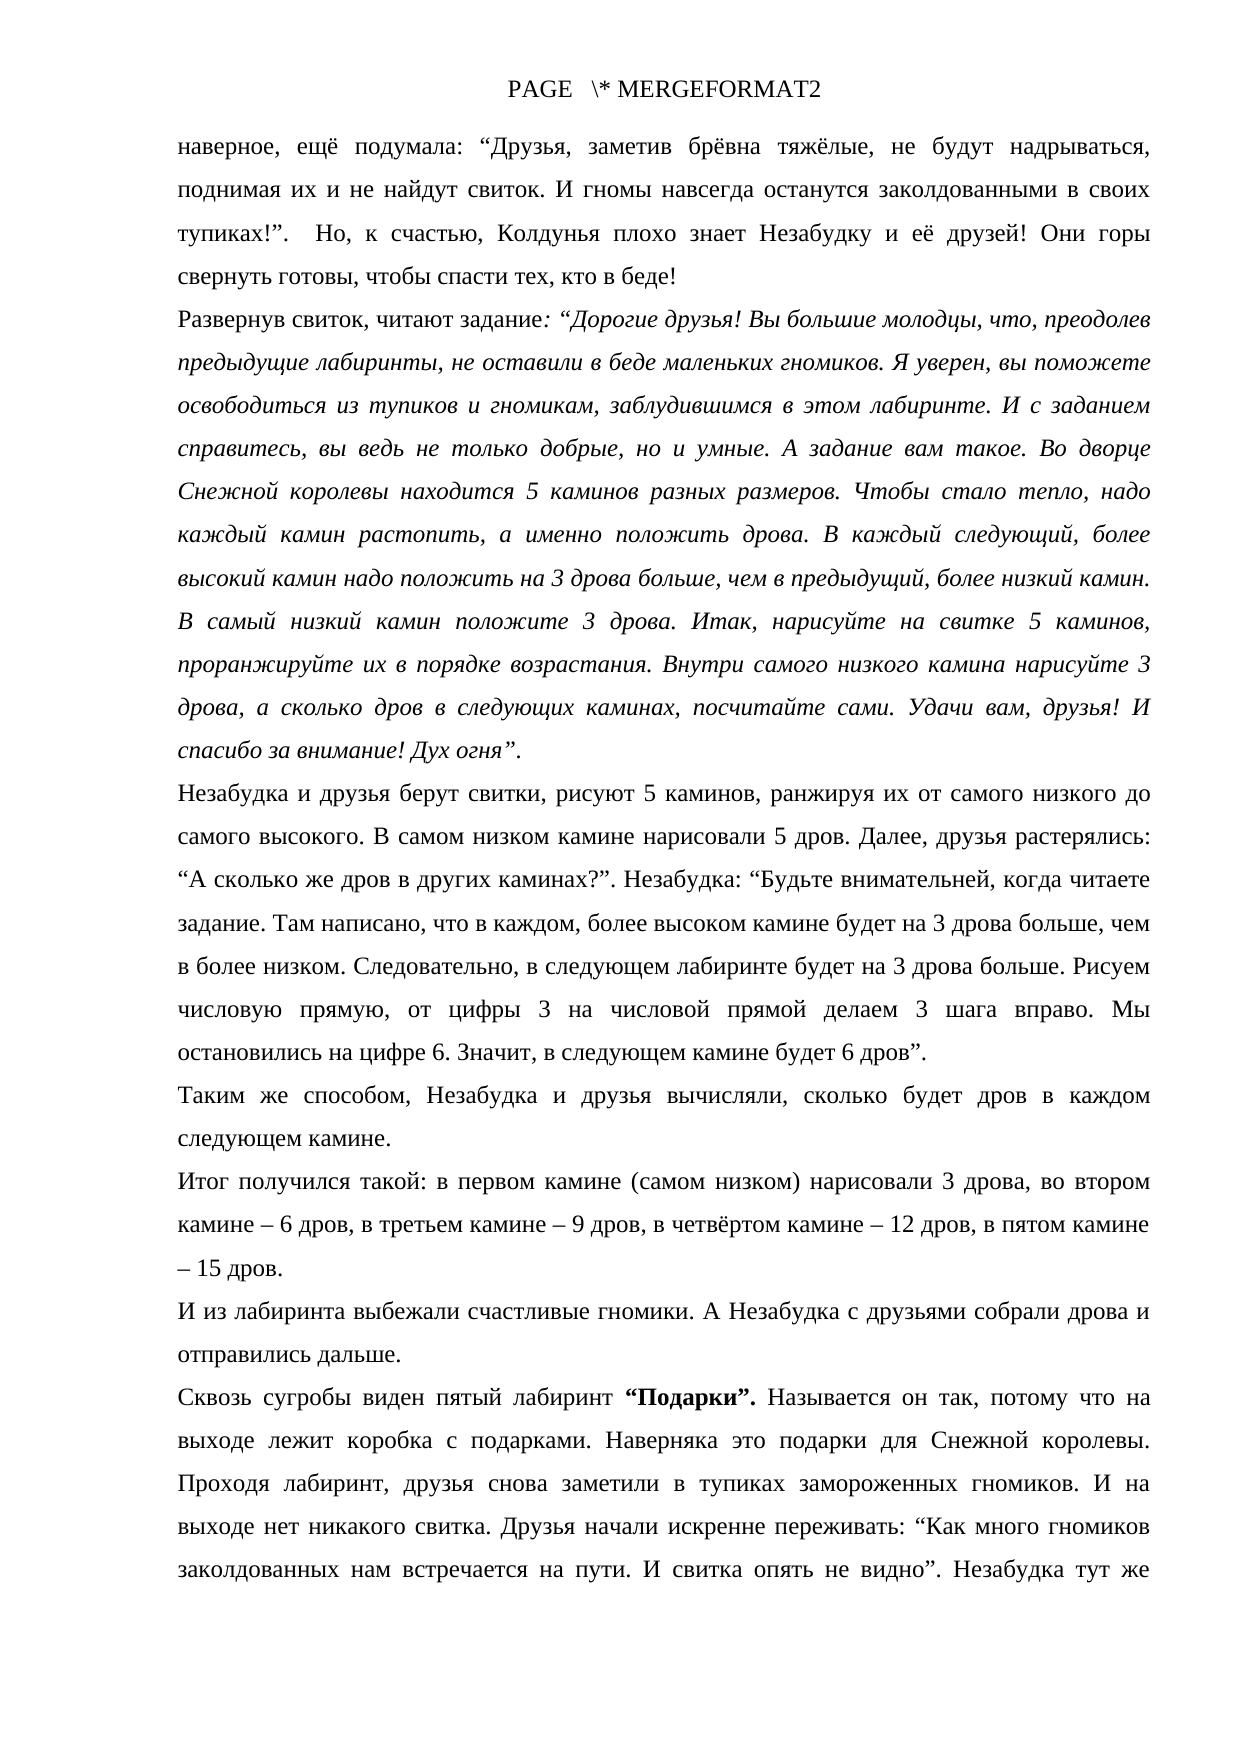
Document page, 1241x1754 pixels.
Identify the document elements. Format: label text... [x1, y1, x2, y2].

text Развернув свиток, читают задание: “Дорогие друзья! Вы большие молодцы, что, преодолев предыдущие лабиринты, не оставили в беде маленьких гномиков. Я уверен, вы поможете освободиться из тупиков и гномикам, заблудившимся в этом лабиринте. И с заданием справитесь, вы ведь не только добрые, но и умные. А задание вам такое. Во дворце Снежной королевы находится 5 каминов разных размеров. Чтобы стало тепло, надо каждый камин растопить, а именно положить дрова. В каждый следующий, более высокий камин надо положить на 3 дрова больше, чем в предыдущий, более низкий камин. В самый низкий камин положите 3 дрова. Итак, нарисуйте на свитке 5 каминов, проранжируйте их в порядке возрастания. Внутри самого низкого камина нарисуйте 3 дрова, а сколько дров в следующих каминах, посчитайте сами. Удачи вам, друзья! И спасибо за внимание! Дух огня”. [177, 304, 1152, 764]
text Таким же способом, Незабудка и друзья вычисляли, сколько будет дров в каждом следующем камине. [177, 1080, 1152, 1152]
text Незабудка и друзья берут свитки, рисуют 5 каминов, ранжируя их от самого низкого до самого высокого. В самом низком камине нарисовали 5 дров. Далее, друзья растерялись: “А сколько же дров в других каминах?”. Незабудка: “Будьте внимательней, когда читаете задание. Там написано, что в каждом, более высоком камине будет на 3 дрова больше, чем в более низком. Следовательно, в следующем лабиринте будет на 3 дрова больше. Рисуем числовую прямую, от цифры 3 на числовой прямой делаем 3 шага вправо. Мы остановились на цифре 6. Значит, в следующем камине будет 6 дров”. [177, 778, 1152, 1066]
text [177, 131, 1152, 289]
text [177, 1382, 1152, 1583]
text Итог получился такой: в первом камине (самом низком) нарисовали 3 дрова, во втором камине – 6 дров, в третьем камине – 9 дров, в четвёртом камине – 12 дров, в пятом камине – 15 дров. [177, 1166, 1152, 1281]
text И из лабиринта выбежали счастливые гномики. А Незабудка с друзьями собрали дрова и отправились дальше. [177, 1296, 1152, 1368]
